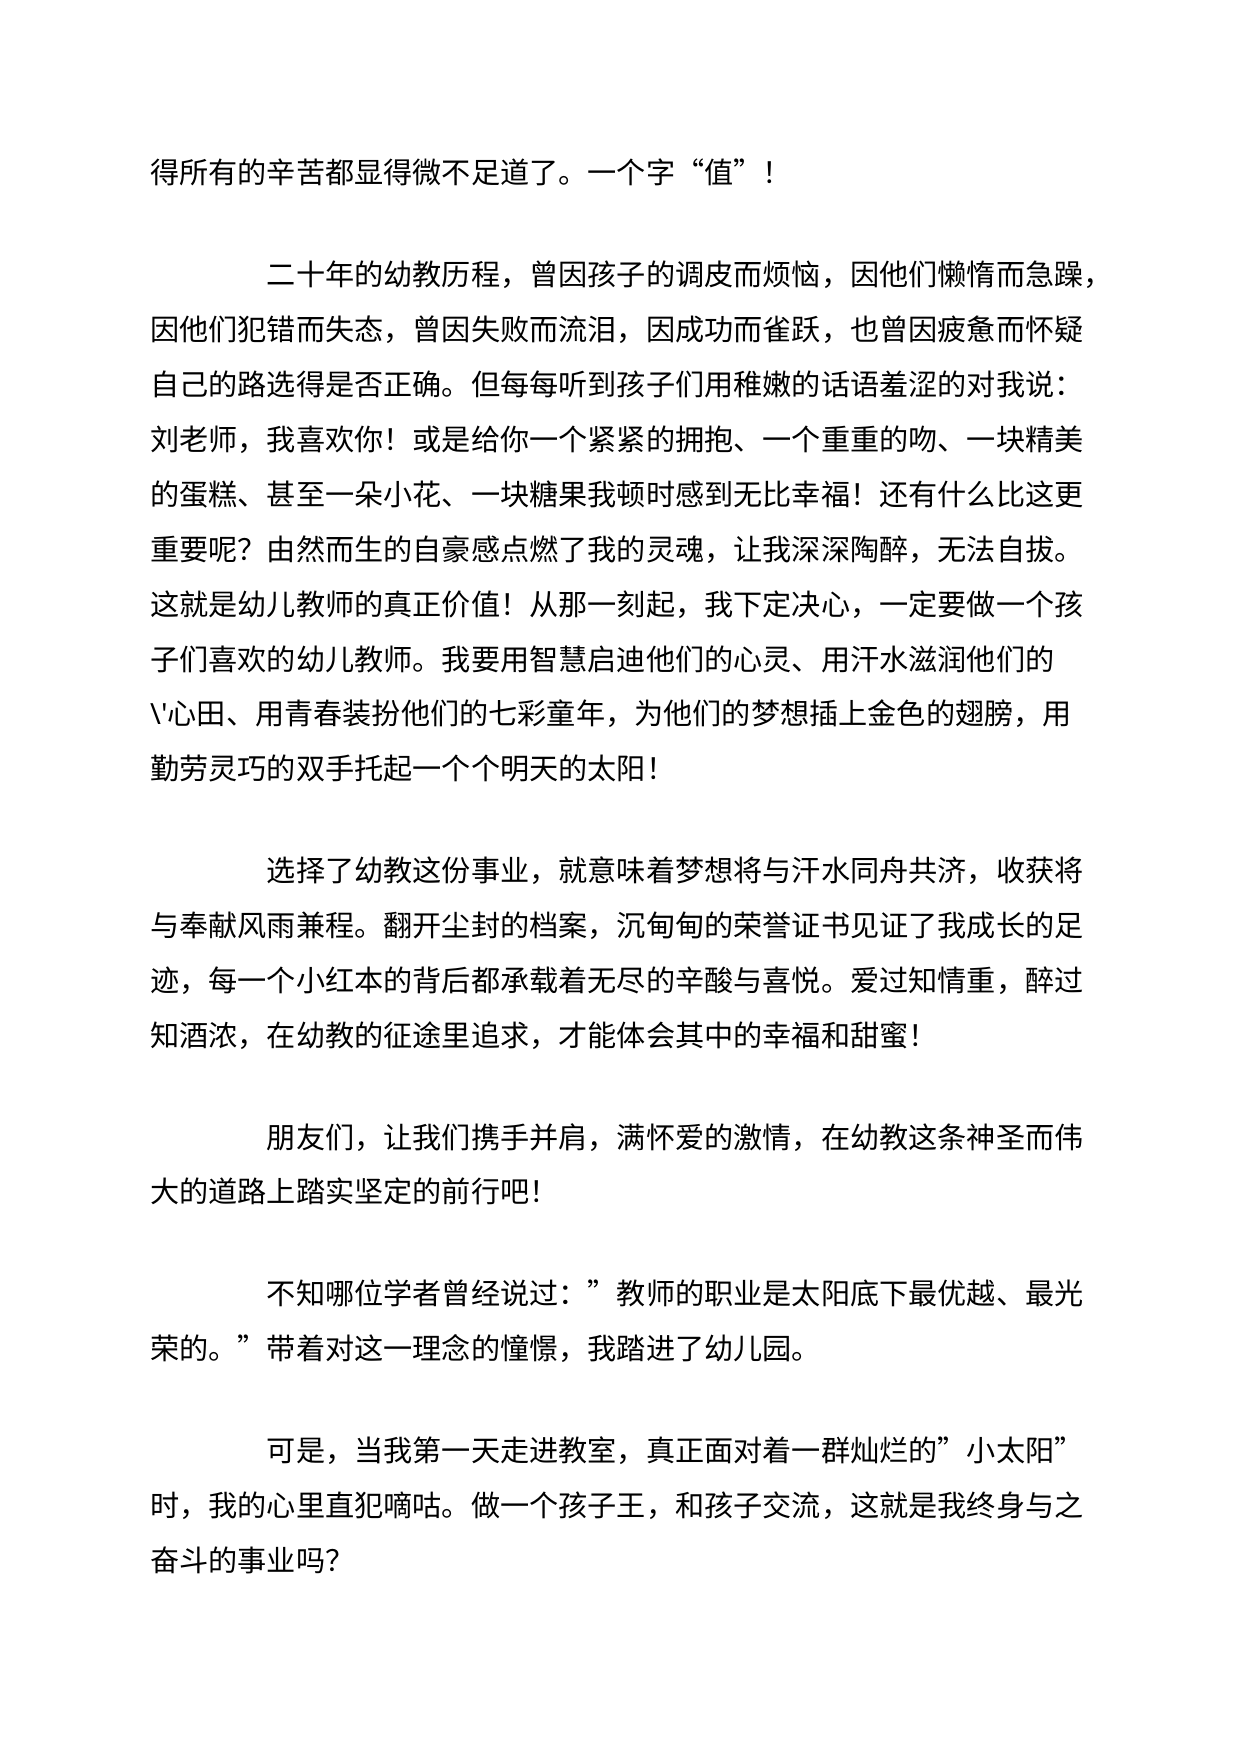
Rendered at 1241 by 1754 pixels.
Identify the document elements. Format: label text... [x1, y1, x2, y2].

text 不知哪位学者曾经说过：”教师的职业是太阳底下最优越、最光荣的。”带着对这一理念的憧憬，我踏进了幼儿园。 [150, 1271, 1090, 1368]
text 可是，当我第一天走进教室，真正面对着一群灿烂的”小太阳”时，我的心里直犯嘀咕。做一个孩子王，和孩子交流，这就是我终身与之奋斗的事业吗？ [150, 1427, 1090, 1579]
text 二十年的幼教历程，曾因孩子的调皮而烦恼，因他们懒惰而急躁，因他们犯错而失态，曾因失败而流泪，因成功而雀跃，也曾因疲惫而怀疑自己的路选得是否正确。但每每听到孩子们用稚嫩的话语羞涩的对我说：刘老师，我喜欢你！或是给你一个紧紧的拥抱、一个重重的吻、一块精美的蛋糕、甚至一朵小花、一块糖果我顿时感到无比幸福！还有什么比这更重要呢？由然而生的自豪感点燃了我的灵魂，让我深深陶醉，无法自拔。这就是幼儿教师的真正价值！从那一刻起，我下定决心，一定要做一个孩子们喜欢的幼儿教师。我要用智慧启迪他们的心灵、用汗水滋润他们的\'心田、用青春装扮他们的七彩童年，为他们的梦想插上金色的翅膀，用勤劳灵巧的双手托起一个个明天的太阳！ [150, 252, 1090, 788]
text 选择了幼教这份事业，就意味着梦想将与汗水同舟共济，收获将与奉献风雨兼程。翻开尘封的档案，沉甸甸的荣誉证书见证了我成长的足迹，每一个小红本的背后都承载着无尽的辛酸与喜悦。爱过知情重，醉过知酒浓，在幼教的征途里追求，才能体会其中的幸福和甜蜜！ [150, 848, 1090, 1055]
text 朋友们，让我们携手并肩，满怀爱的激情，在幼教这条神圣而伟大的道路上踏实坚定的前行吧！ [150, 1114, 1090, 1211]
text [150, 150, 1090, 192]
